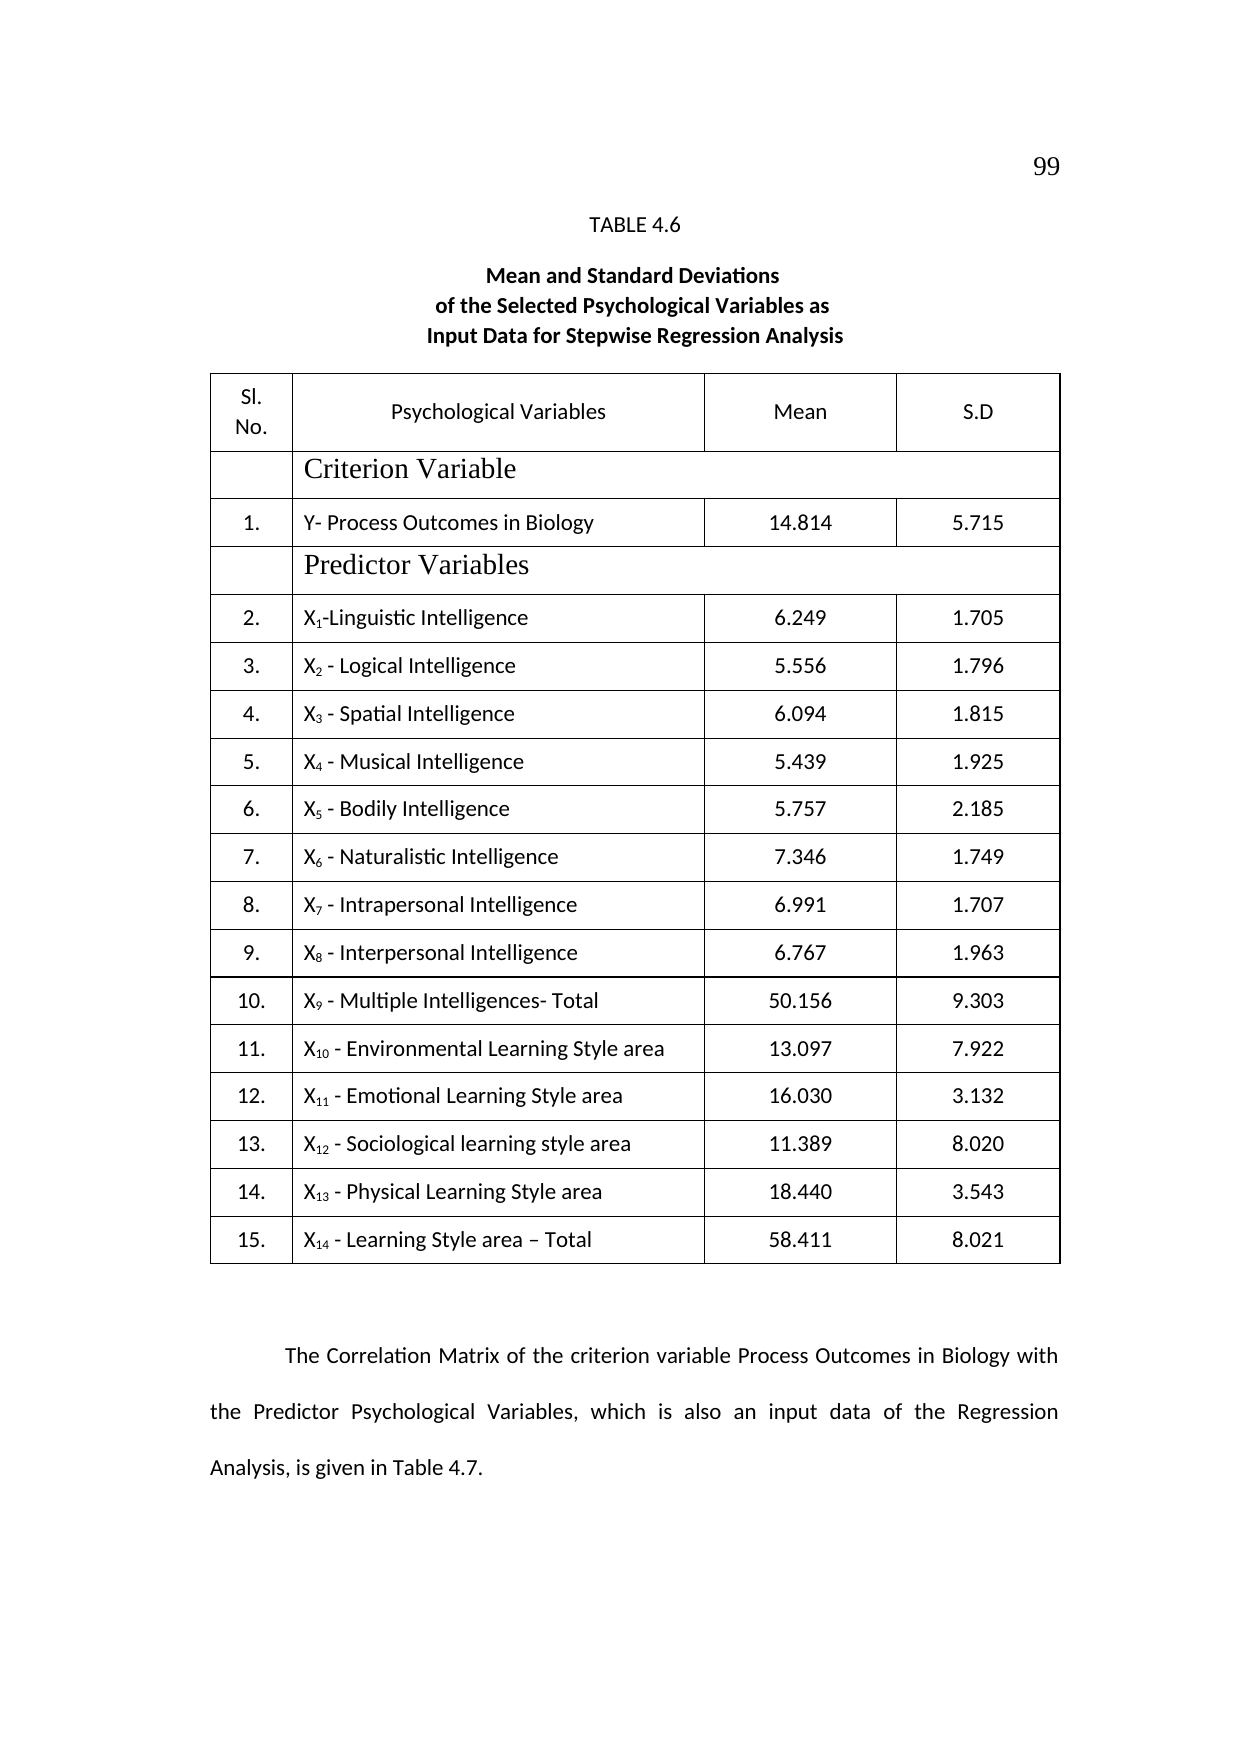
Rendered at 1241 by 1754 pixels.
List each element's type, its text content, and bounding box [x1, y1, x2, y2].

table_cell 5.715 [897, 499, 1059, 546]
table_cell Predictor Variables [293, 547, 704, 594]
table_cell 1.925 [897, 739, 1059, 785]
table_cell X4 - Musical Intelligence [293, 739, 704, 785]
table_cell 18.440 [705, 1169, 896, 1216]
table_cell 5.556 [705, 643, 896, 689]
table_cell X8 - Interpersonal Intelligence [293, 930, 704, 976]
table_cell 5.757 [705, 786, 896, 833]
table_cell 14. [211, 1169, 292, 1216]
table_cell 9.303 [897, 978, 1059, 1024]
table_cell 1. [211, 499, 292, 546]
table_cell X11 - Emotional Learning Style area [293, 1073, 704, 1120]
table_cell Y- Process Outcomes in Biology [293, 499, 704, 546]
table_cell 3. [211, 643, 292, 689]
table_cell 58.411 [705, 1217, 896, 1263]
table_cell [704, 452, 896, 498]
table_cell 6.767 [705, 930, 896, 976]
table_cell 6. [211, 786, 292, 833]
table_cell X2 - Logical Intelligence [293, 643, 704, 689]
table_cell 16.030 [705, 1073, 896, 1120]
table_cell 13. [211, 1121, 292, 1168]
table_cell 5.439 [705, 739, 896, 785]
table_header S.D [897, 374, 1059, 451]
table_cell 8.021 [897, 1217, 1059, 1263]
table_cell 4. [211, 691, 292, 737]
table_cell X12 - Sociological learning style area [293, 1121, 704, 1168]
text TABLE 4.6 [210, 210, 1060, 238]
table_cell X13 - Physical Learning Style area [293, 1169, 704, 1216]
table_cell 1.963 [897, 930, 1059, 976]
table_header Mean [705, 374, 896, 451]
table_cell [211, 452, 292, 498]
table_cell 1.705 [897, 595, 1059, 642]
table_cell 1.707 [897, 882, 1059, 929]
table_cell 12. [211, 1073, 292, 1120]
table_cell 9. [211, 930, 292, 976]
table_cell Criterion Variable [293, 452, 704, 498]
table_cell X1-Linguistic Intelligence [293, 595, 704, 642]
table_cell [211, 547, 292, 594]
table_cell 1.815 [897, 691, 1059, 737]
table_cell X5 - Bodily Intelligence [293, 786, 704, 833]
table_cell X6 - Naturalistic Intelligence [293, 834, 704, 881]
table_cell 5. [211, 739, 292, 785]
table_cell X3 - Spatial Intelligence [293, 691, 704, 737]
text The Correlation Matrix of the criterion variable Process Outcomes in Biology with the Predictor Psychological Variables, which is also an input data of the Regression Analysis, is given in Table 4.7. [210, 1341, 1060, 1481]
table_cell 3.543 [897, 1169, 1059, 1216]
table_cell 7. [211, 834, 292, 881]
table_cell 8. [211, 882, 292, 929]
table_cell 11. [211, 1025, 292, 1072]
table_cell 50.156 [705, 978, 896, 1024]
table_cell 7.922 [897, 1025, 1059, 1072]
table_cell 11.389 [705, 1121, 896, 1168]
table_cell X7 - Intrapersonal Intelligence [293, 882, 704, 929]
table_header Sl. No. [211, 374, 292, 451]
table_cell 6.991 [705, 882, 896, 929]
table_cell 10. [211, 978, 292, 1024]
table_header Psychological Variables [293, 374, 704, 451]
table_cell 14.814 [705, 499, 896, 546]
table_cell 7.346 [705, 834, 896, 881]
table_cell 1.796 [897, 643, 1059, 689]
table_cell 3.132 [897, 1073, 1059, 1120]
table_cell X10 - Environmental Learning Style area [293, 1025, 704, 1072]
table_cell 6.249 [705, 595, 896, 642]
table_cell X9 - Multiple Intelligences- Total [293, 978, 704, 1024]
table_cell 2.185 [897, 786, 1059, 833]
table_cell 13.097 [705, 1025, 896, 1072]
table_cell [896, 452, 1059, 498]
table_cell 6.094 [705, 691, 896, 737]
table_cell 15. [211, 1217, 292, 1263]
table_cell [896, 547, 1059, 594]
table_cell 2. [211, 595, 292, 642]
table_cell 8.020 [897, 1121, 1059, 1168]
table_cell X14 - Learning Style area – Total [293, 1217, 704, 1263]
table_cell 1.749 [897, 834, 1059, 881]
table_cell [704, 547, 896, 594]
text Mean and Standard Deviations of the Selected Psychological Variables as Input Data for Stepwise Regression Analysis [210, 261, 1060, 349]
